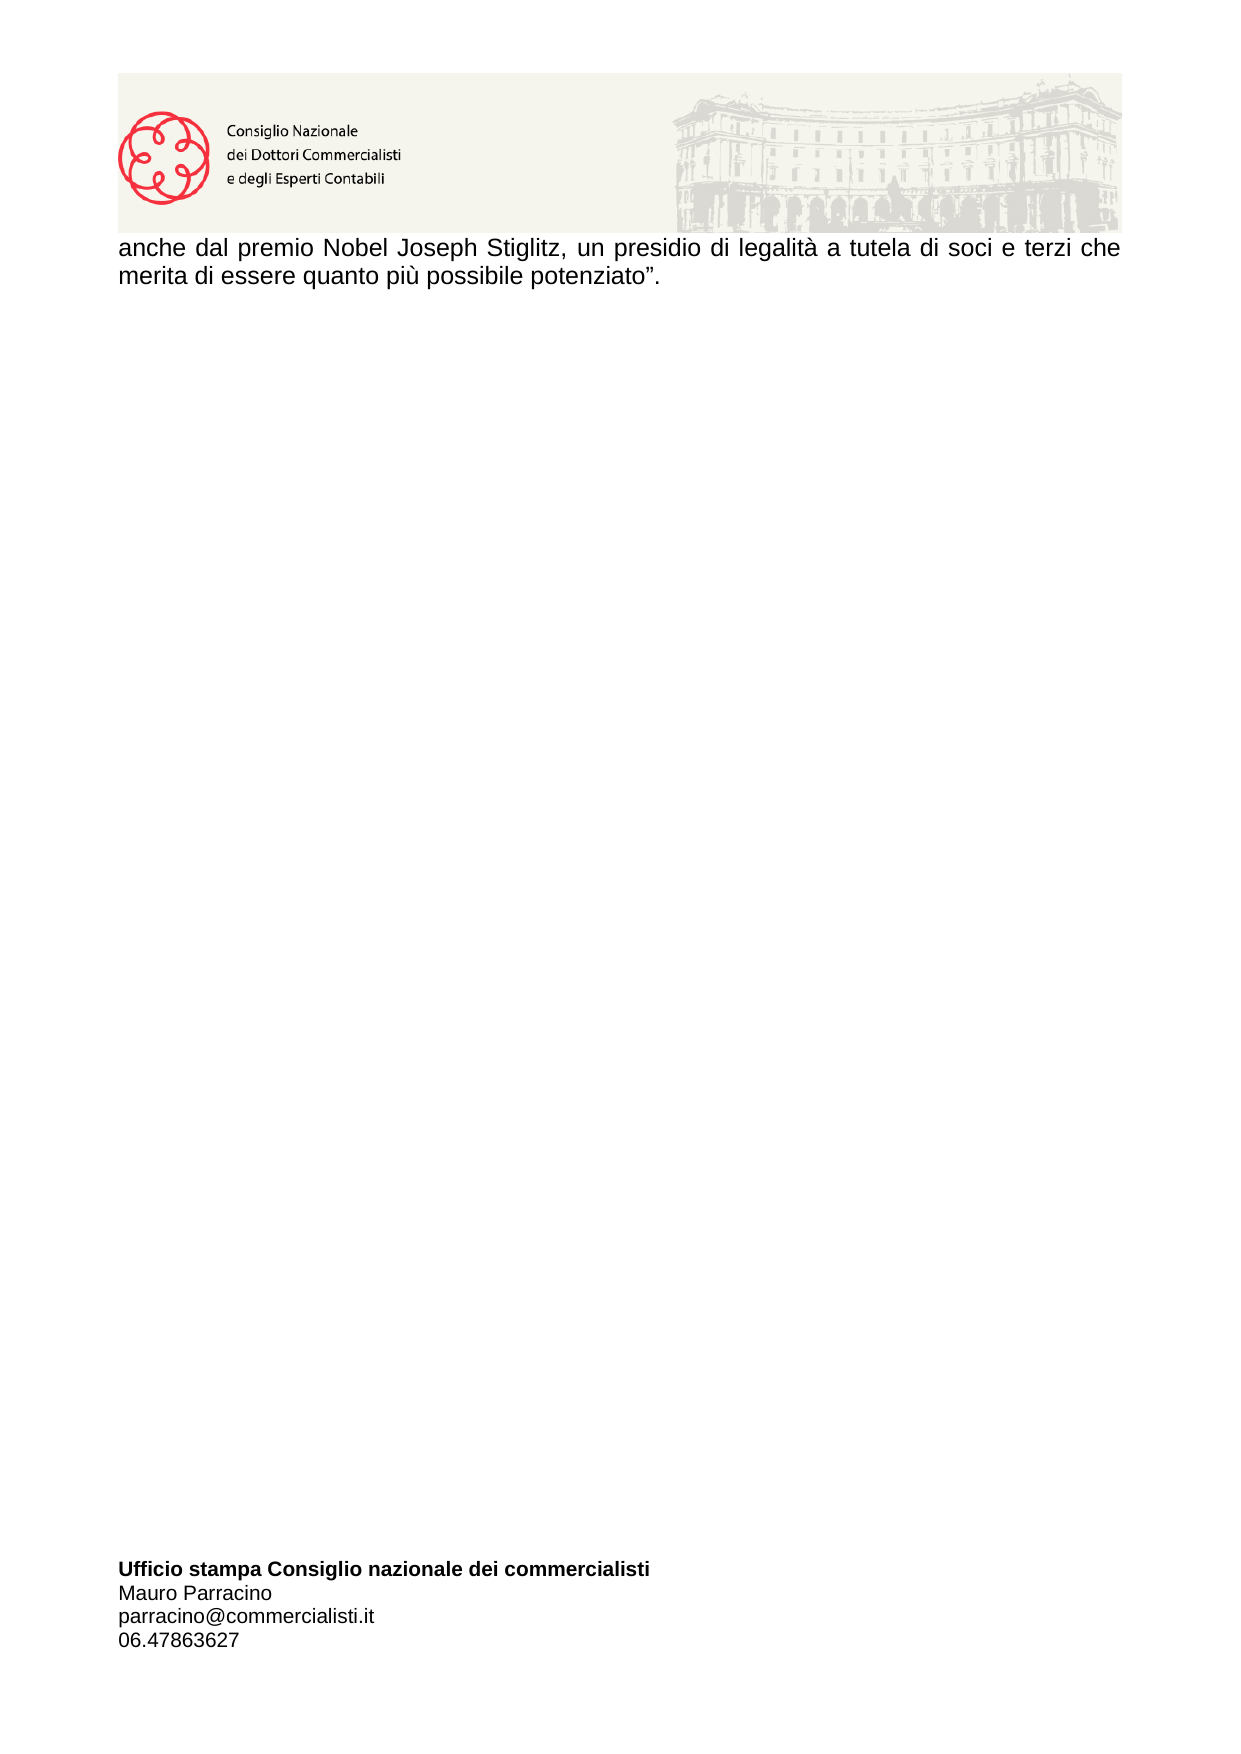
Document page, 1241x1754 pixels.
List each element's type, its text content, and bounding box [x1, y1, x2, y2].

picture [118, 73, 1123, 233]
